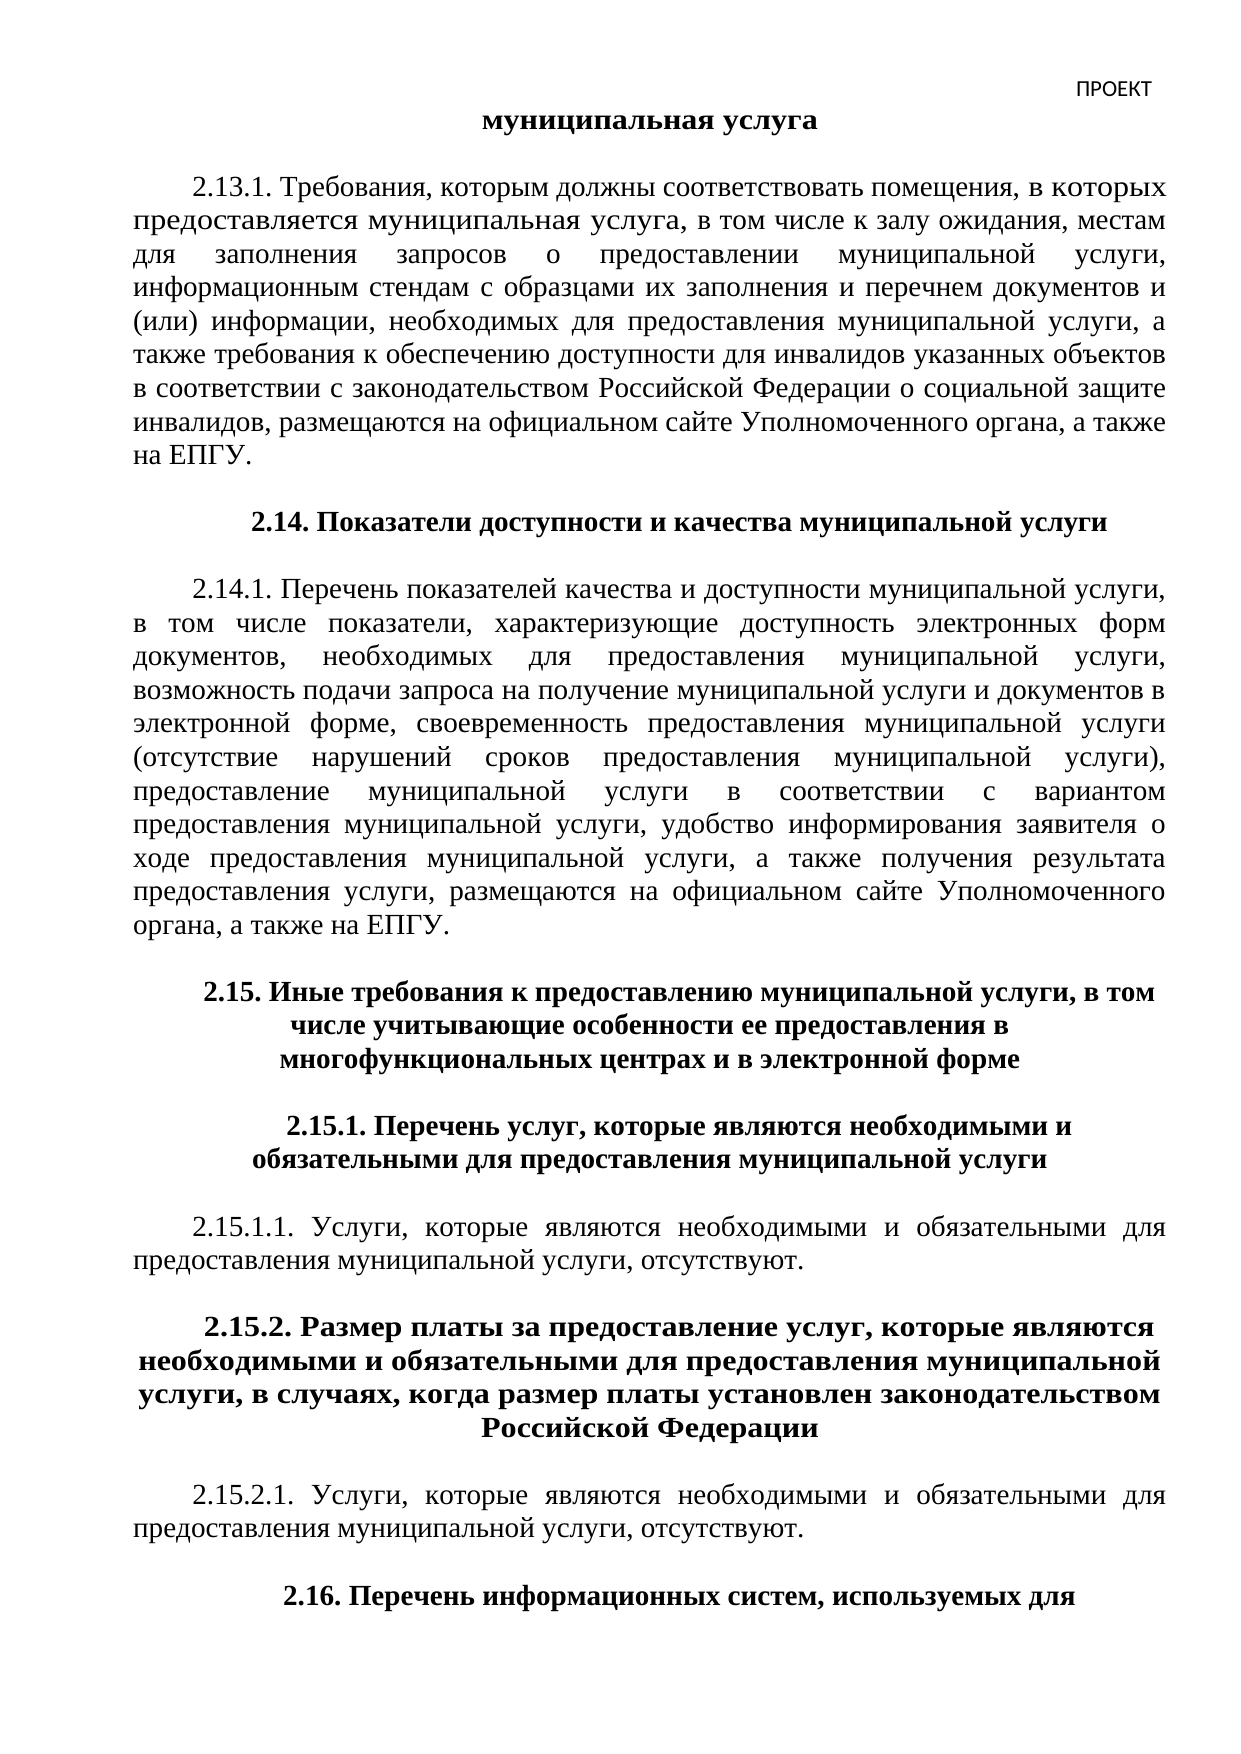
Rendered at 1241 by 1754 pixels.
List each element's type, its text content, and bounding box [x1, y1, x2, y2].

list 2.15.2.1. Услуги, которые являются необходимыми и обязательными для предоставления муниципальной услуги, отсутствуют. [133, 1477, 1167, 1544]
text 2.14. Показатели доступности и качества муниципальной услуги [133, 504, 1167, 538]
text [133, 1578, 1167, 1611]
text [133, 102, 1167, 135]
list 2.15.1. Перечень услуг, которые являются необходимыми и обязательными для предоставления муниципальной услуги [133, 1108, 1167, 1175]
text 2.13.1. Требования, которым должны соответствовать помещения, в которых предоставляется муниципальная услуга, в том числе к залу ожидания, местам для заполнения запросов о предоставлении муниципальной услуги, информационным стендам с образцами их заполнения и перечнем документов и (или) информации, необходимых для предоставления муниципальной услуги, а также требования к обеспечению доступности для инвалидов указанных объектов в соответствии с законодательством Российской Федерации о социальной защите инвалидов, размещаются на официальном сайте Уполномоченного органа, а также на ЕПГУ. [133, 169, 1167, 471]
text 2.14.1. Перечень показателей качества и доступности муниципальной услуги, в том числе показатели, характеризующие доступность электронных форм документов, необходимых для предоставления муниципальной услуги, возможность подачи запроса на получение муниципальной услуги и документов в электронной форме, своевременность предоставления муниципальной услуги (отсутствие нарушений сроков предоставления муниципальной услуги), предоставление муниципальной услуги в соответствии с вариантом предоставления муниципальной услуги, удобство информирования заявителя о ходе предоставления муниципальной услуги, а также получения результата предоставления услуги, размещаются на официальном сайте Уполномоченного органа, а также на ЕПГУ. [133, 571, 1167, 940]
list 2.15.1.1. Услуги, которые являются необходимыми и обязательными для предоставления муниципальной услуги, отсутствуют. [133, 1209, 1167, 1276]
text 2.15. Иные требования к предоставлению муниципальной услуги, в том числе учитывающие особенности ее предоставления в многофункциональных центрах и в электронной форме [133, 974, 1167, 1074]
list 2.15.2. Размер платы за предоставление услуг, которые являются необходимыми и обязательными для предоставления муниципальной услуги, в случаях, когда размер платы установлен законодательством Российской Федерации [133, 1309, 1167, 1443]
